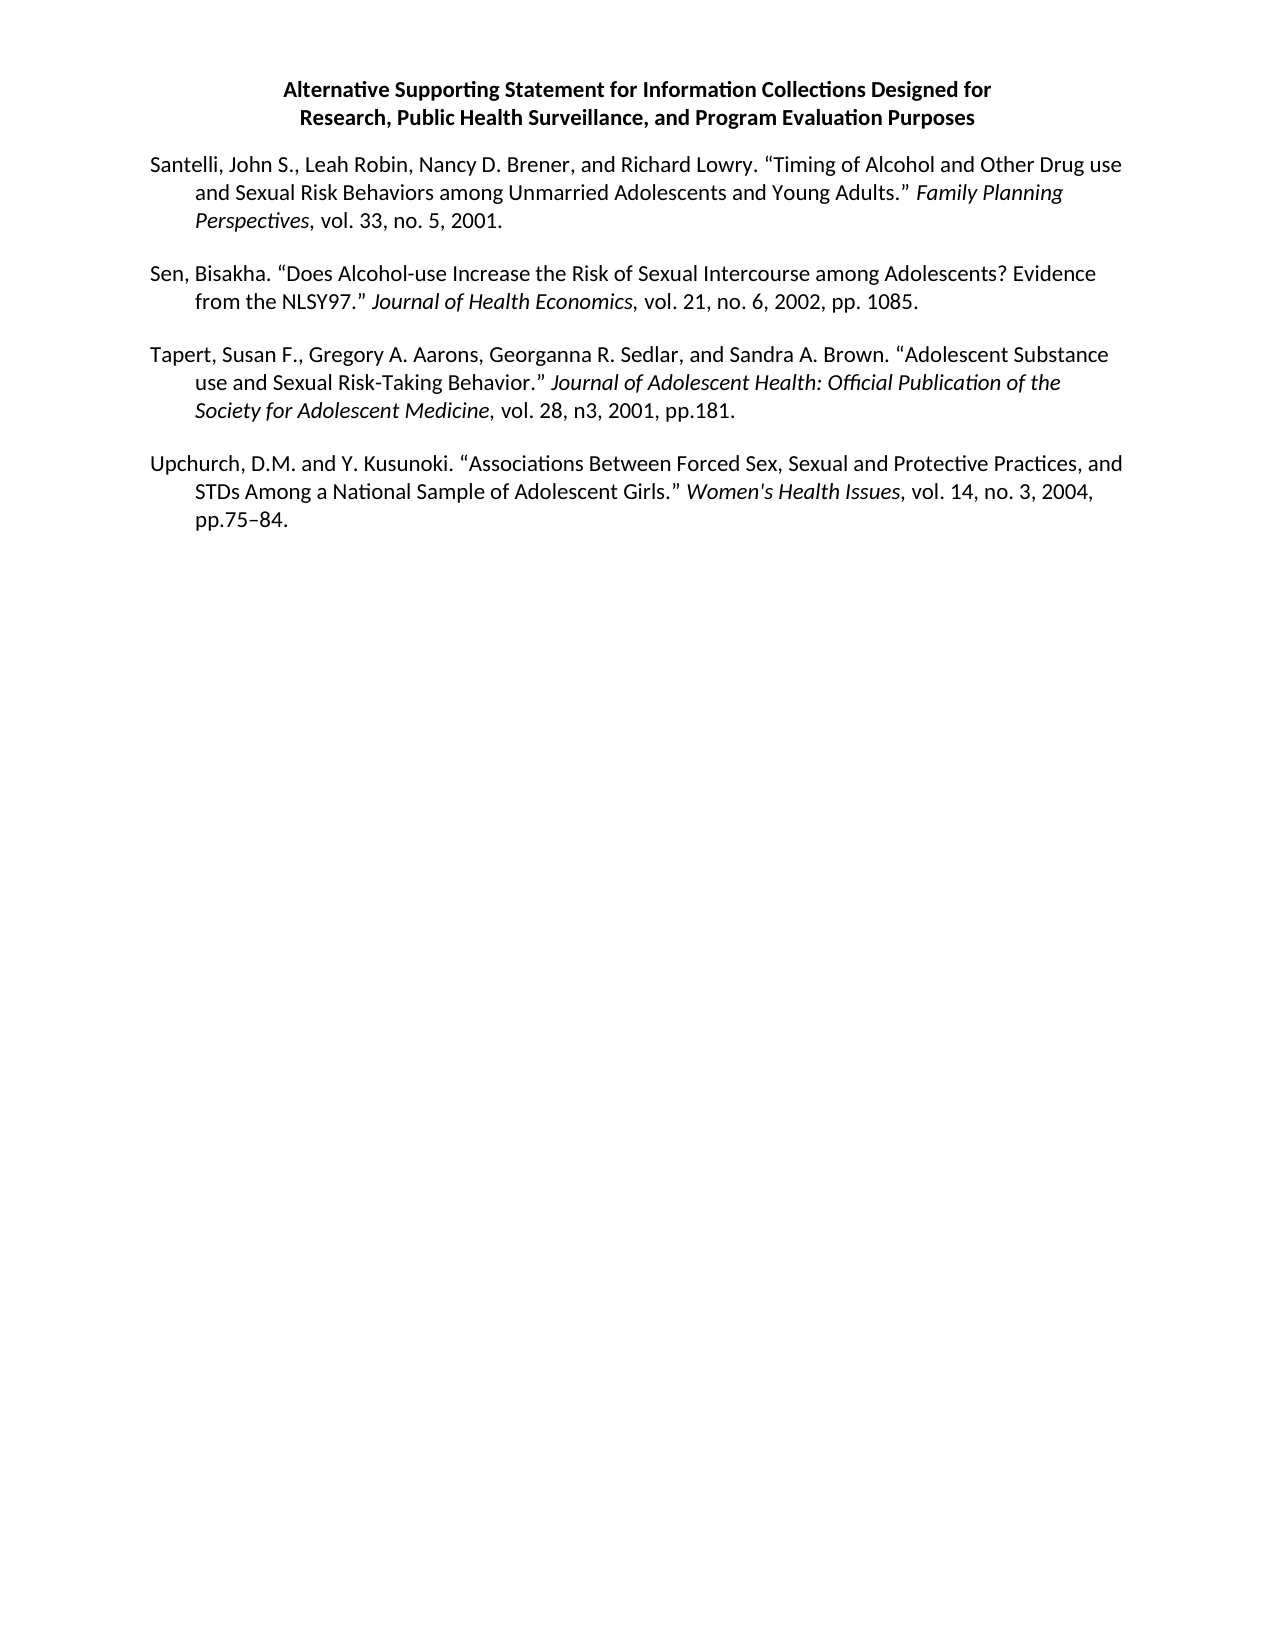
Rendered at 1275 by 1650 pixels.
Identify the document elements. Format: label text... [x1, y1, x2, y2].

text Sen, Bisakha. “Does Alcohol-use Increase the Risk of Sexual Intercourse among Adolescents? Evidence from the NLSY97.” Journal of Health Economics, vol. 21, no. 6, 2002, pp. 1085. [150, 259, 1125, 315]
text Upchurch, D.M. and Y. Kusunoki. “Associations Between Forced Sex, Sexual and Protective Practices, and STDs Among a National Sample of Adolescent Girls.” Women's Health Issues, vol. 14, no. 3, 2004, pp.75–84. [150, 449, 1125, 533]
text Santelli, John S., Leah Robin, Nancy D. Brener, and Richard Lowry. “Timing of Alcohol and Other Drug use and Sexual Risk Behaviors among Unmarried Adolescents and Young Adults.” Family Planning Perspectives, vol. 33, no. 5, 2001. [150, 150, 1125, 234]
text Tapert, Susan F., Gregory A. Aarons, Georganna R. Sedlar, and Sandra A. Brown. “Adolescent Substance use and Sexual Risk-Taking Behavior.” Journal of Adolescent Health: Official Publication of the Society for Adolescent Medicine, vol. 28, n3, 2001, pp.181. [150, 340, 1125, 424]
